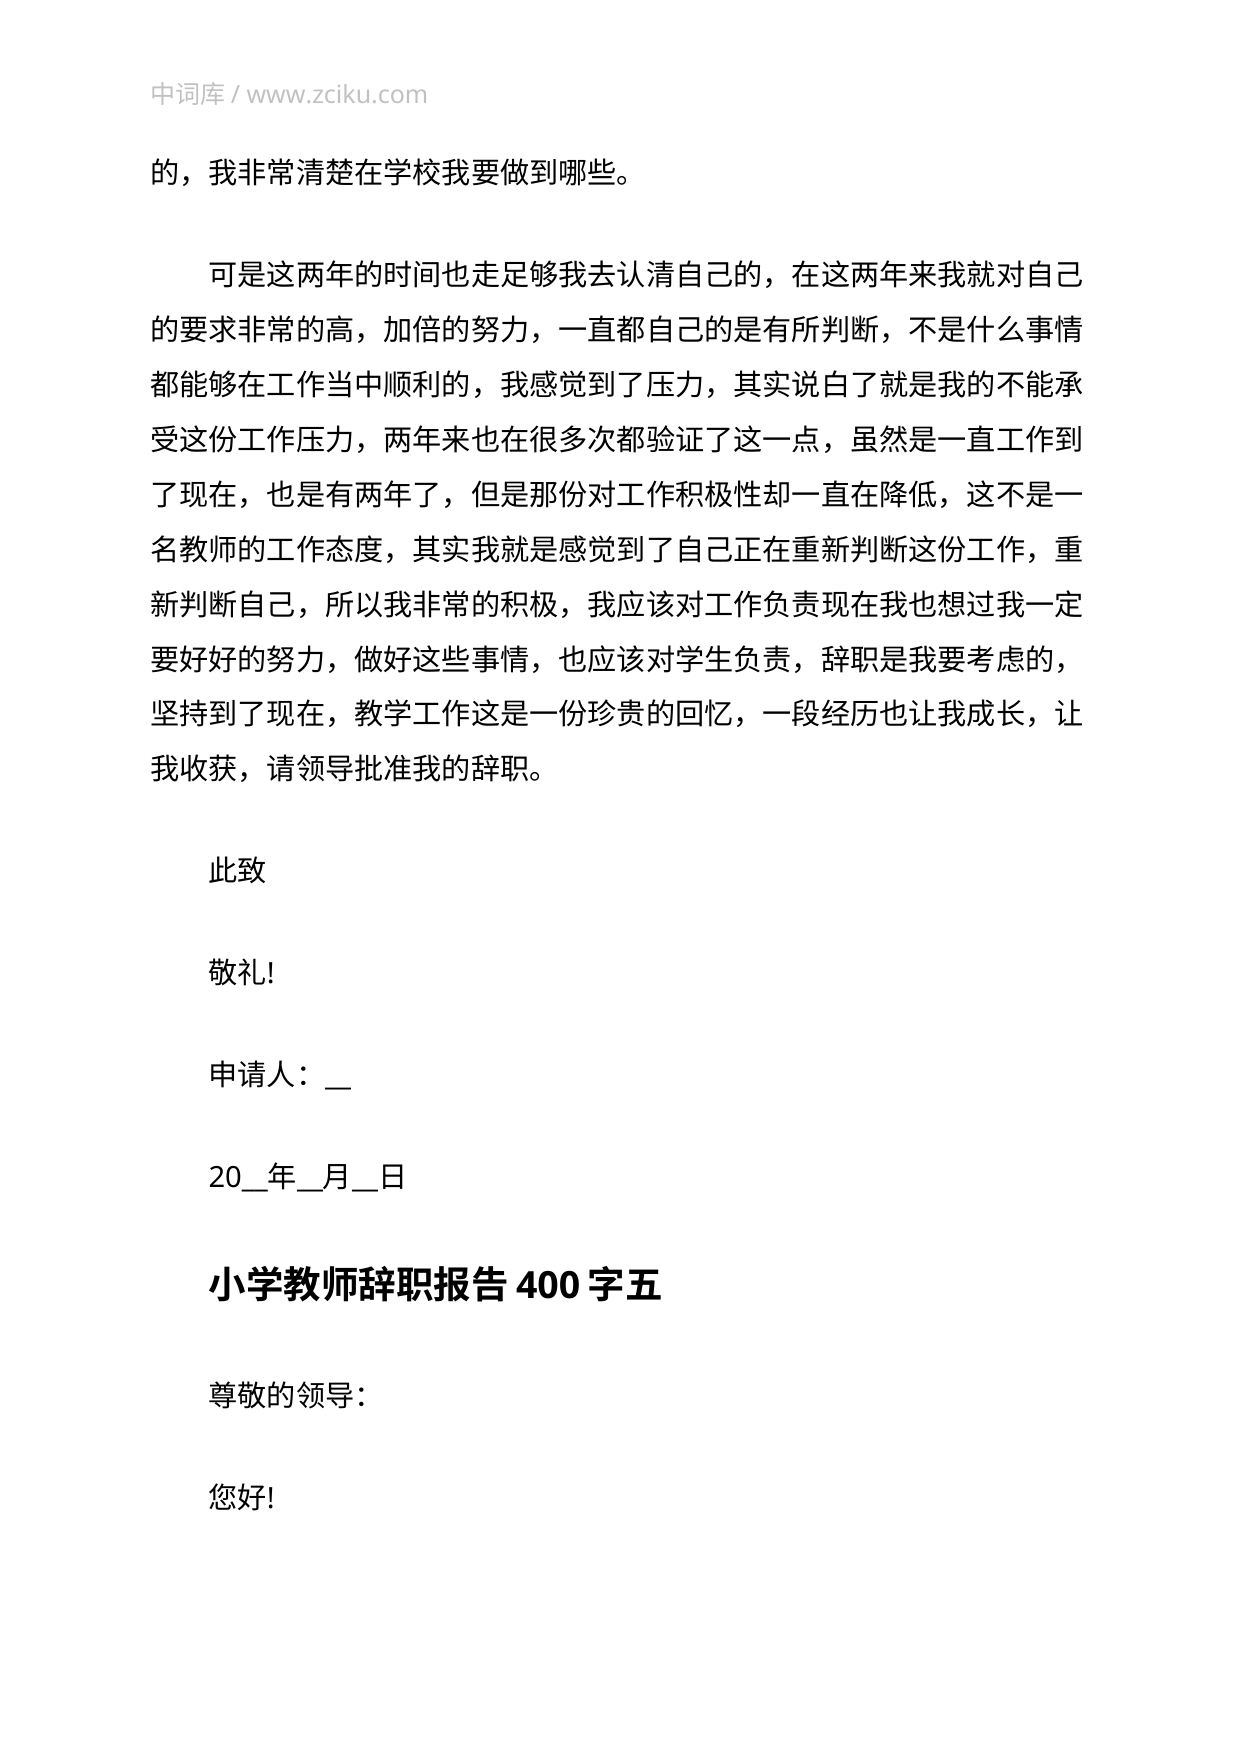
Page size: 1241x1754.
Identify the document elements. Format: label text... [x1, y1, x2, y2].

text 此致 [150, 848, 1090, 890]
text 申请人：__ [150, 1051, 1090, 1094]
text 尊敬的领导： [150, 1373, 1090, 1415]
text 敬礼! [150, 949, 1090, 992]
text 20__年__月__日 [150, 1153, 1090, 1196]
text 可是这两年的时间也走足够我去认清自己的，在这两年来我就对自己的要求非常的高，加倍的努力，一直都自己的是有所判断，不是什么事情都能够在工作当中顺利的，我感觉到了压力，其实说白了就是我的不能承受这份工作压力，两年来也在很多次都验证了这一点，虽然是一直工作到了现在，也是有两年了，但是那份对工作积极性却一直在降低，这不是一名教师的工作态度，其实我就是感觉到了自己正在重新判断这份工作，重新判断自己，所以我非常的积极，我应该对工作负责现在我也想过我一定要好好的努力，做好这些事情，也应该对学生负责，辞职是我要考虑的，坚持到了现在，教学工作这是一份珍贵的回忆，一段经历也让我成长，让我收获，请领导批准我的辞职。 [150, 252, 1090, 788]
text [150, 150, 1090, 192]
text 您好! [150, 1475, 1090, 1517]
text 小学教师辞职报告400字五 [150, 1255, 1090, 1310]
